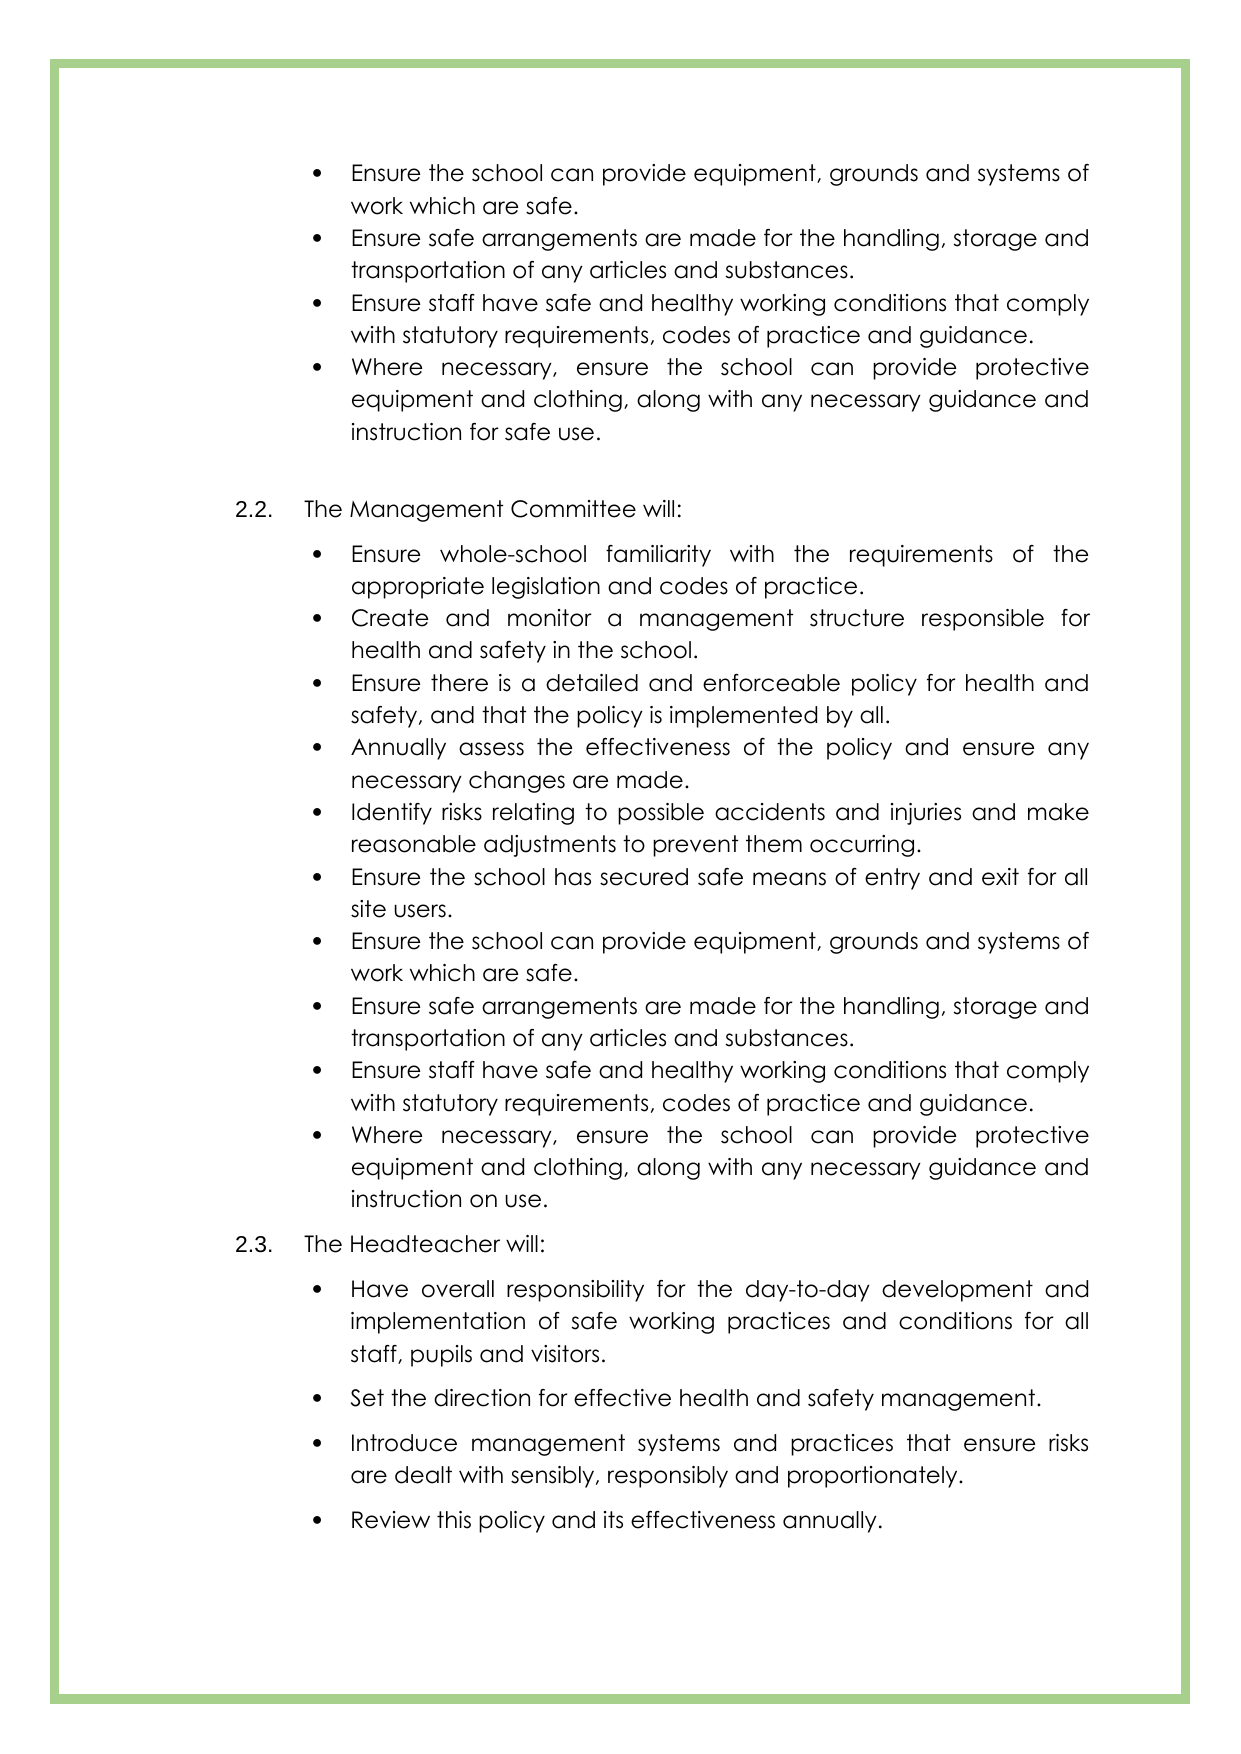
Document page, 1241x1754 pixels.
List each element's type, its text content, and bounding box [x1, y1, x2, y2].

text Ensure the school can provide equipment, grounds and systems of work which are safe. [313, 926, 1090, 987]
text Ensure there is a detailed and enforceable policy for health and safety, and that the policy is implemented by all. [313, 668, 1090, 728]
text Ensure safe arrangements are made for the handling, storage and transportation of any articles and substances. [313, 991, 1090, 1051]
text Set the direction for effective health and safety management. [313, 1384, 1090, 1412]
text Ensure whole-school familiarity with the requirements of the appropriate legislation and codes of practice. [313, 539, 1090, 599]
text Identify risks relating to possible accidents and injuries and make reasonable adjustments to prevent them occurring. [313, 797, 1090, 858]
text Ensure staff have safe and healthy working conditions that comply with statutory requirements, codes of practice and guidance. [313, 288, 1090, 348]
text Introduce management systems and practices that ensure risks are dealt with sensibly, responsibly and proportionately. [313, 1428, 1090, 1489]
text Where necessary, ensure the school can provide protective equipment and clothing, along with any necessary guidance and instruction on use. [313, 1120, 1090, 1213]
text Ensure safe arrangements are made for the handling, storage and transportation of any articles and substances. [313, 223, 1090, 284]
text Ensure staff have safe and healthy working conditions that comply with statutory requirements, codes of practice and guidance. [313, 1056, 1090, 1116]
text Create and monitor a management structure responsible for health and safety in the school. [313, 603, 1090, 664]
text Review this policy and its effectiveness annually. [313, 1506, 1090, 1534]
text Have overall responsibility for the day-to-day development and implementation of safe working practices and conditions for all staff, pupils and visitors. [313, 1274, 1090, 1367]
text Ensure the school has secured safe means of entry and exit for all site users. [313, 862, 1090, 922]
text The Headteacher will: [254, 1229, 1090, 1258]
text The Management Committee will: [254, 494, 1090, 522]
text Ensure the school can provide equipment, grounds and systems of work which are safe. [313, 159, 1090, 219]
text Annually assess the effectiveness of the policy and ensure any necessary changes are made. [313, 733, 1090, 793]
text Where necessary, ensure the school can provide protective equipment and clothing, along with any necessary guidance and instruction for safe use. [313, 352, 1090, 445]
